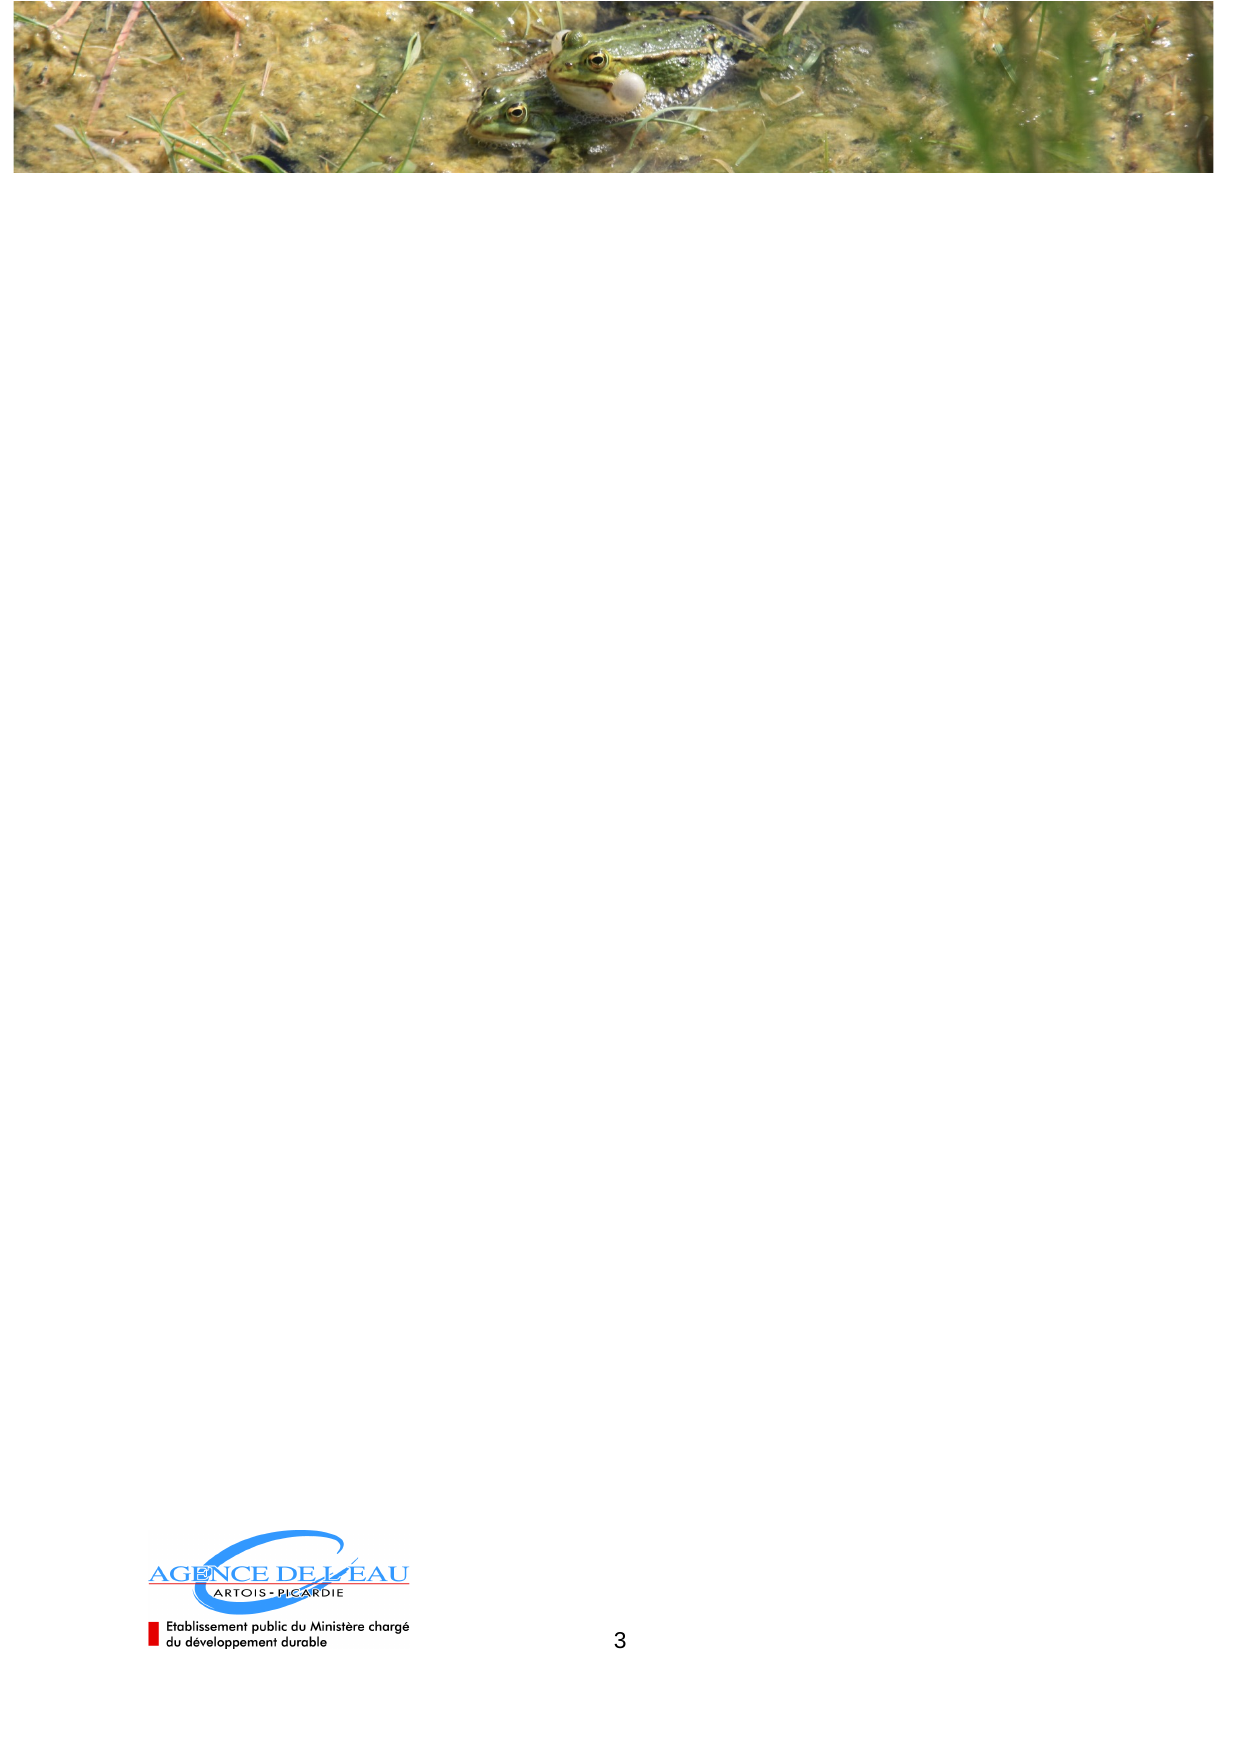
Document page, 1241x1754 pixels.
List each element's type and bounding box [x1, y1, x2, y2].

picture [147, 1530, 410, 1649]
picture [13, 1, 1214, 173]
